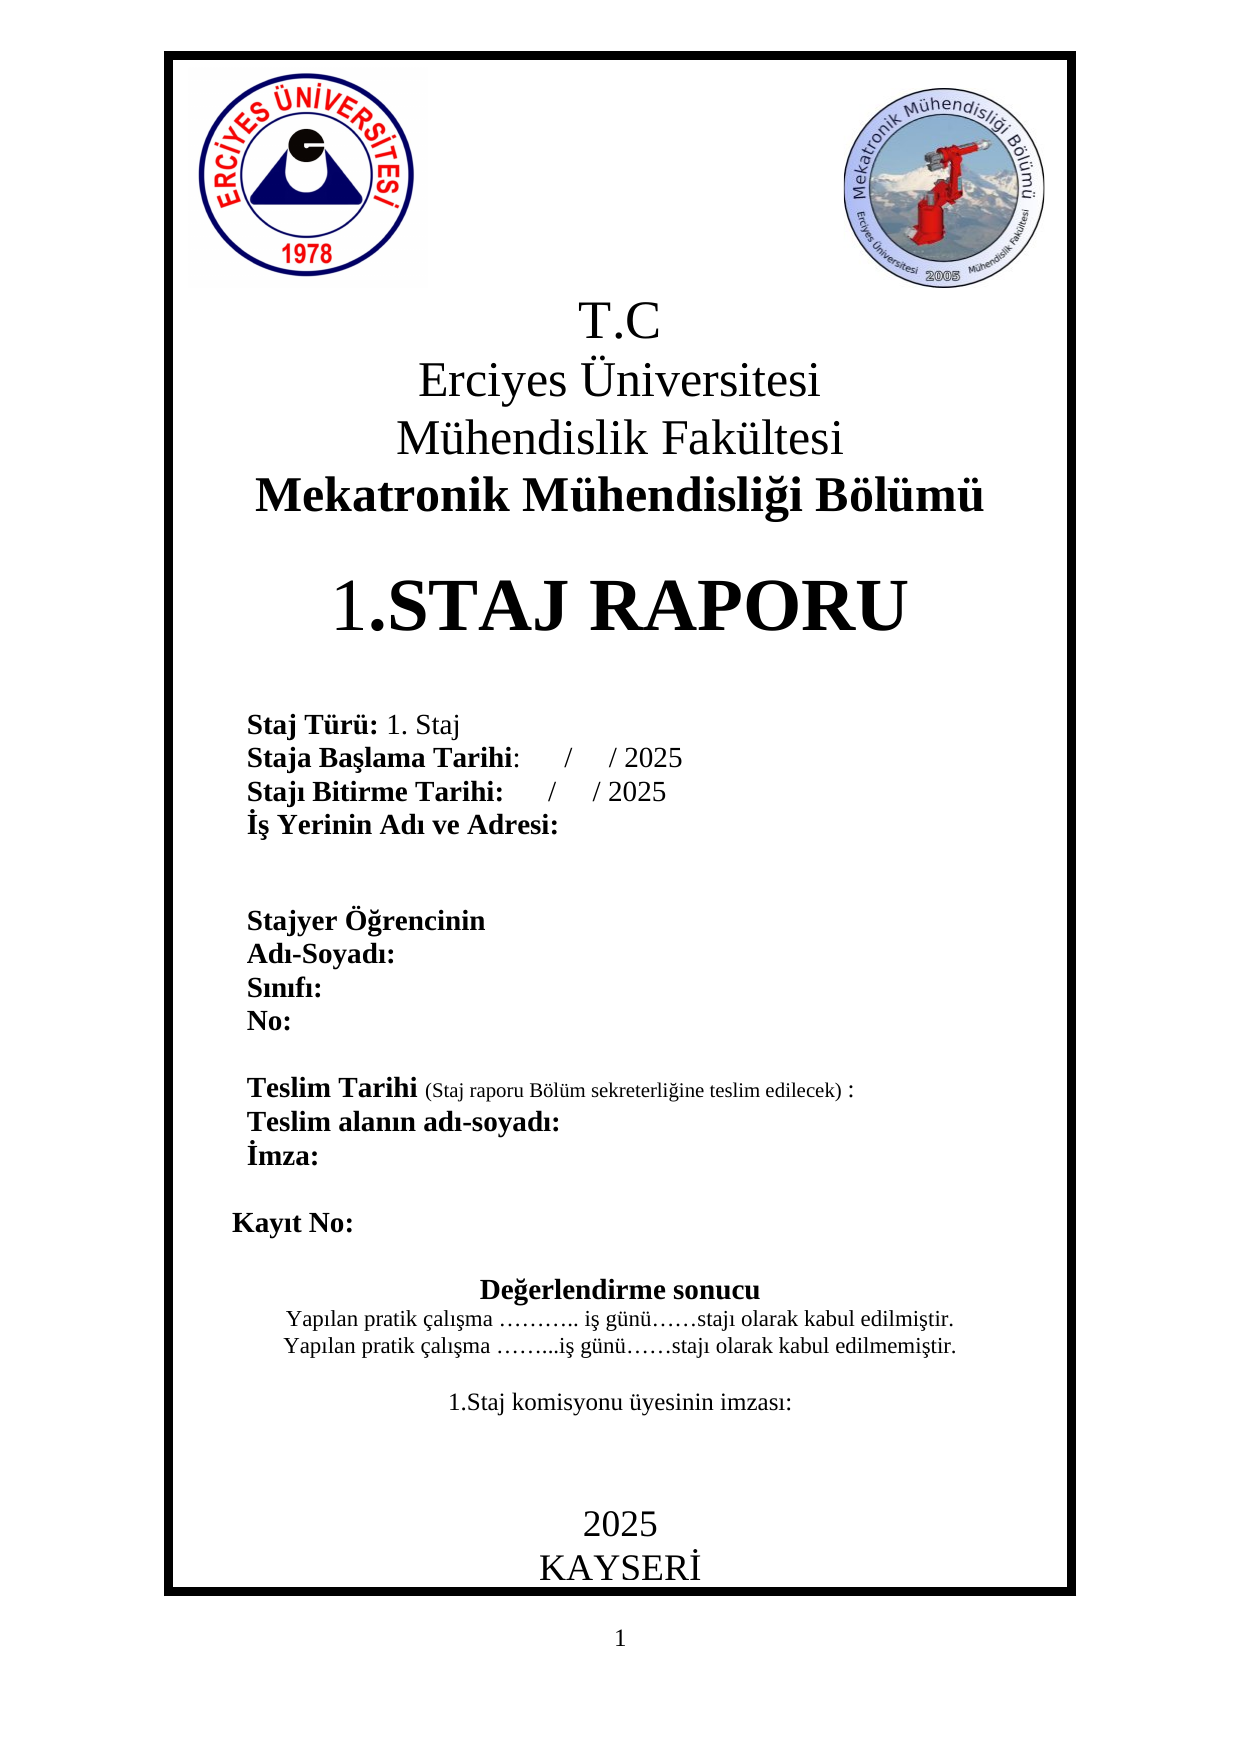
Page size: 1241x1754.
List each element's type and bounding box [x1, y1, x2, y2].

picture [188, 67, 428, 288]
picture [843, 88, 1045, 288]
